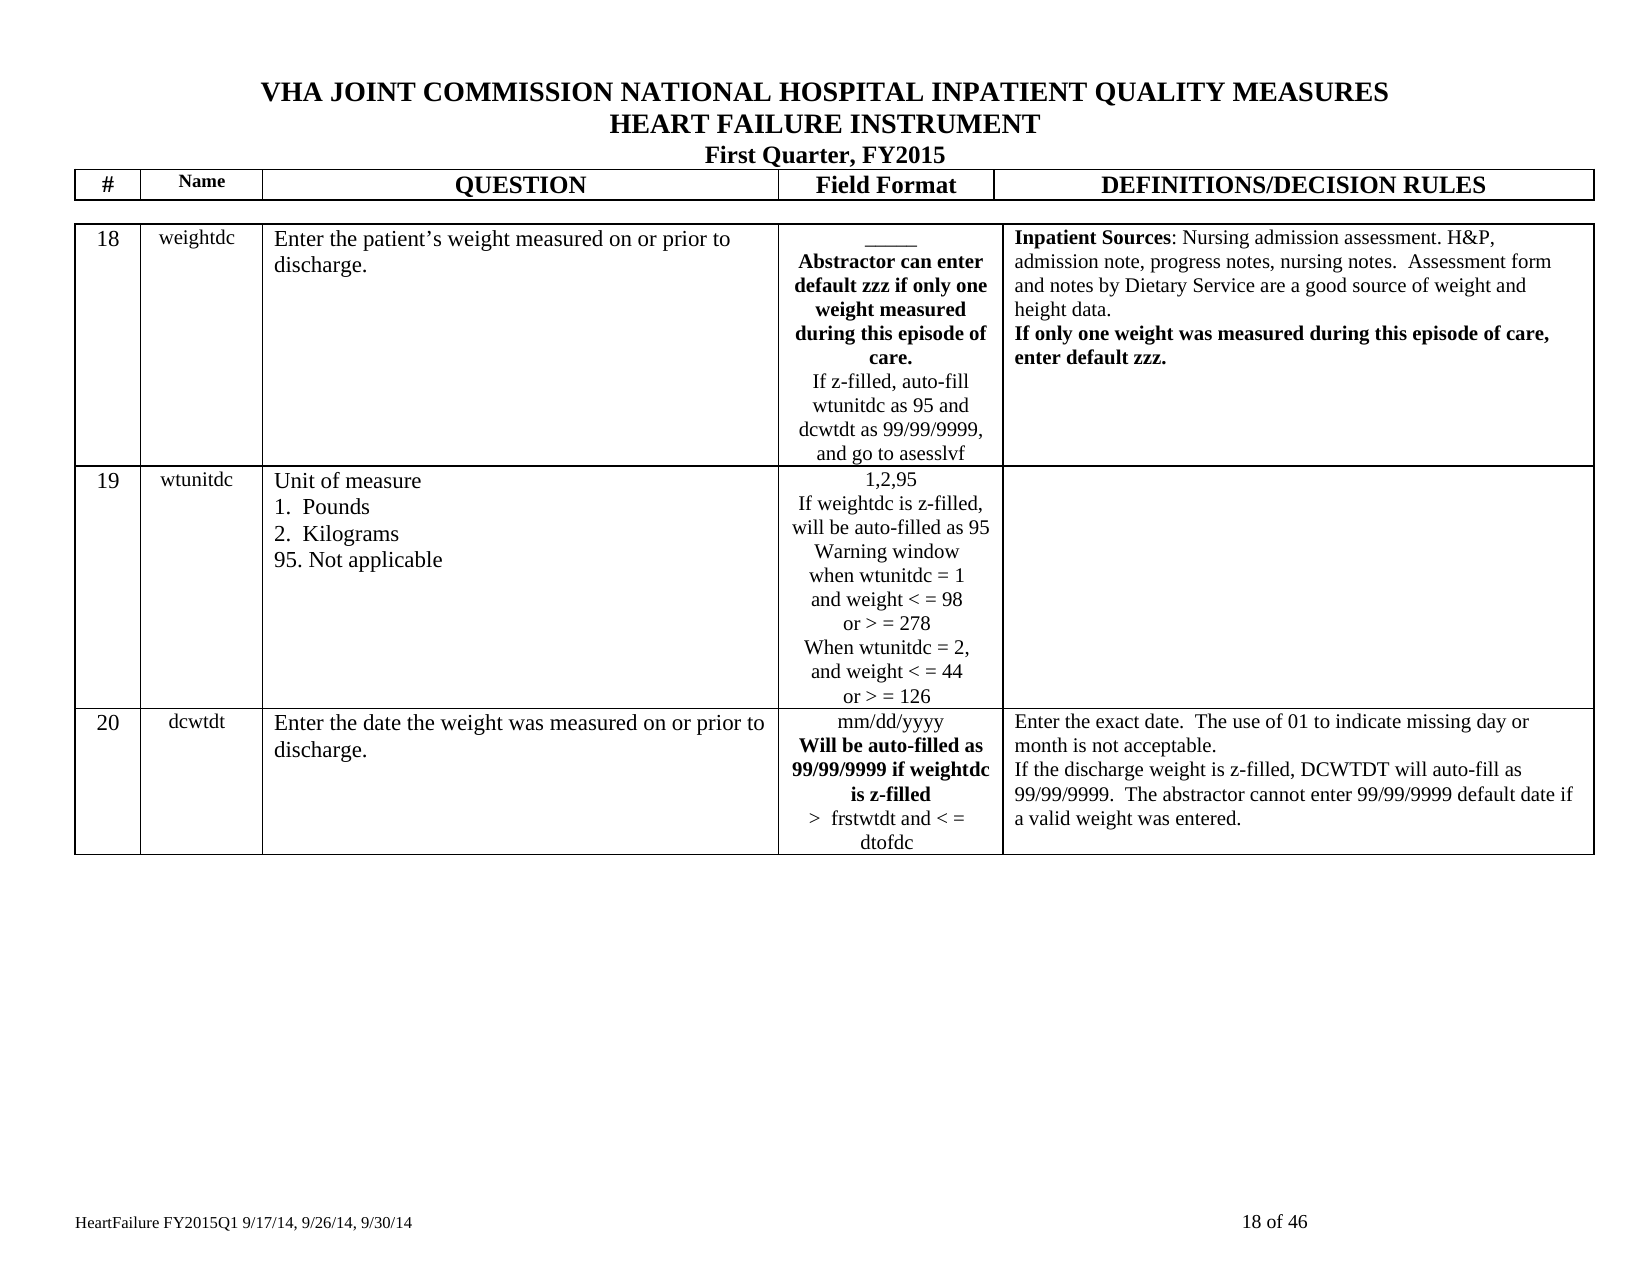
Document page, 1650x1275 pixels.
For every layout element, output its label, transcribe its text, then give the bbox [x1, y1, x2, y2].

table_cell Enter the exact date. The use of 01 to indicate missing day or month is not acceptable. If the discharge weight is z-filled, DCWTDT will auto-fill as 99/99/9999. The abstractor cannot enter 99/99/9999 default date if a valid weight was entered. [1004, 709, 1593, 854]
table_cell Inpatient Sources: Nursing admission assessment. H&P, admission note, progress notes, nursing notes. Assessment form and notes by Dietary Service are a good source of weight and height data. If only one weight was measured during this episode of care, enter default zzz. [1004, 225, 1593, 465]
table_cell 1,2,95 If weightdc is z-filled, will be auto-filled as 95 [779, 467, 1002, 708]
table_cell mm/dd/yyyy Will be auto-filled as 99/99/9999 if weightdc is z-filled [779, 709, 1002, 854]
table_cell 19 [76, 467, 140, 708]
table_cell Enter the date the weight was measured on or prior to discharge. [263, 709, 778, 854]
table_cell Unit of measure 1. Pounds 2. Kilograms 95. Not applicable [263, 467, 778, 708]
table_cell dcwtdt [141, 709, 262, 854]
table_cell _____ Abstractor can enter default zzz if only one weight measured during this episode of care. If z-filled, auto-fill wtunitdc as 95 and dcwtdt as 99/99/9999, and go to asesslvf [779, 225, 1002, 465]
table_cell [1004, 467, 1593, 708]
table_cell 20 [76, 709, 140, 854]
table_cell wtunitdc [141, 467, 262, 708]
table_cell 18 [76, 225, 140, 465]
table_cell weightdc [141, 225, 262, 465]
table_cell Enter the patient’s weight measured on or prior to discharge. [263, 225, 778, 465]
